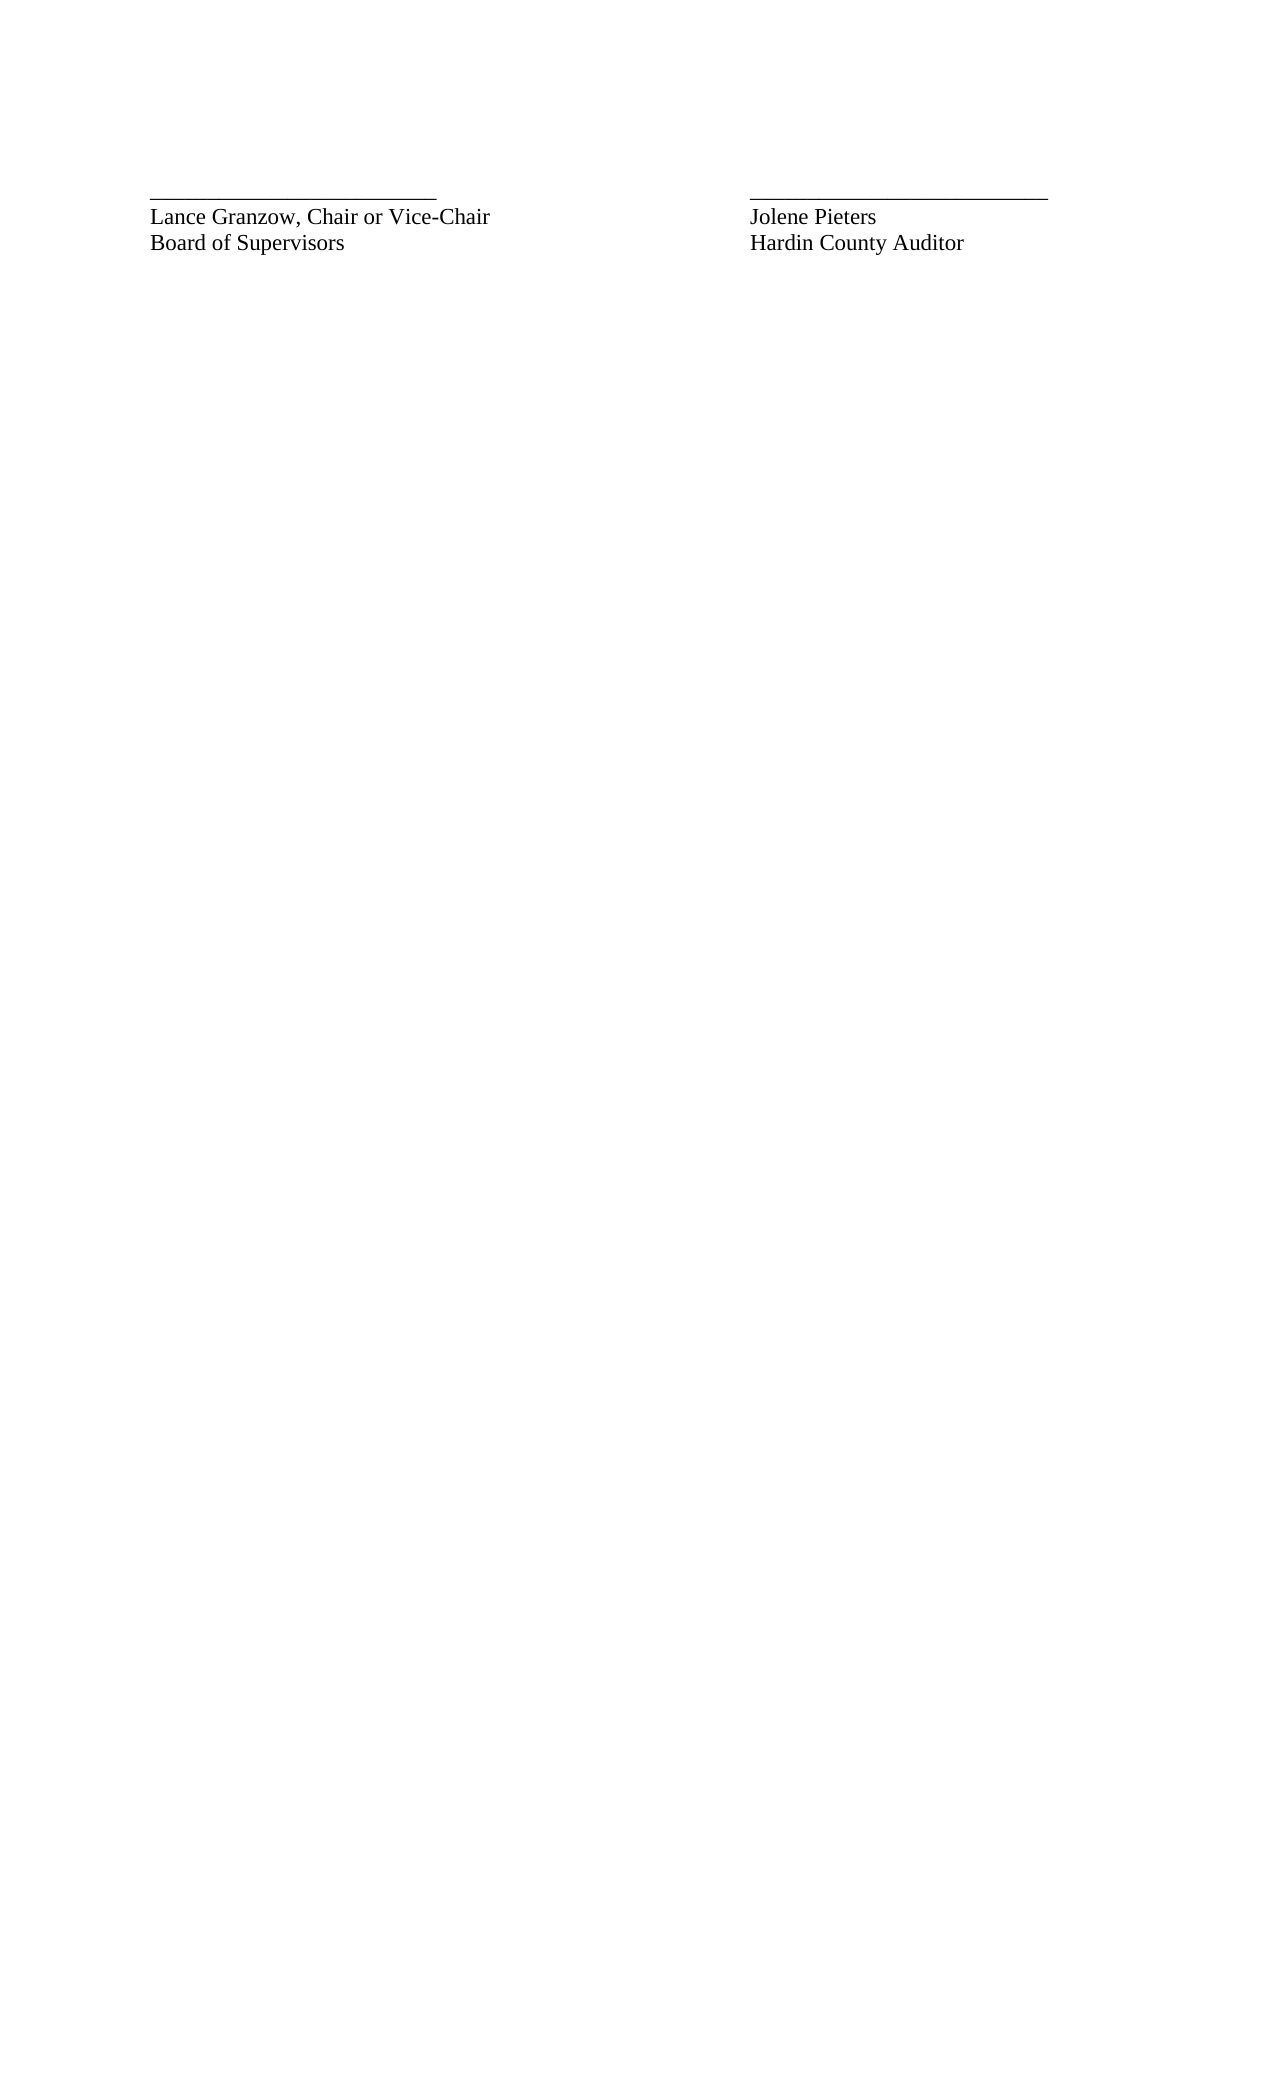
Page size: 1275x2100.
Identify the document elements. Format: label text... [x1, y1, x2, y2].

text _________________________ __________________________ [150, 176, 1125, 203]
text Lance Granzow, Chair or Vice-Chair Jolene Pieters [150, 203, 1125, 229]
text Board of Supervisors Hardin County Auditor [150, 229, 1125, 255]
